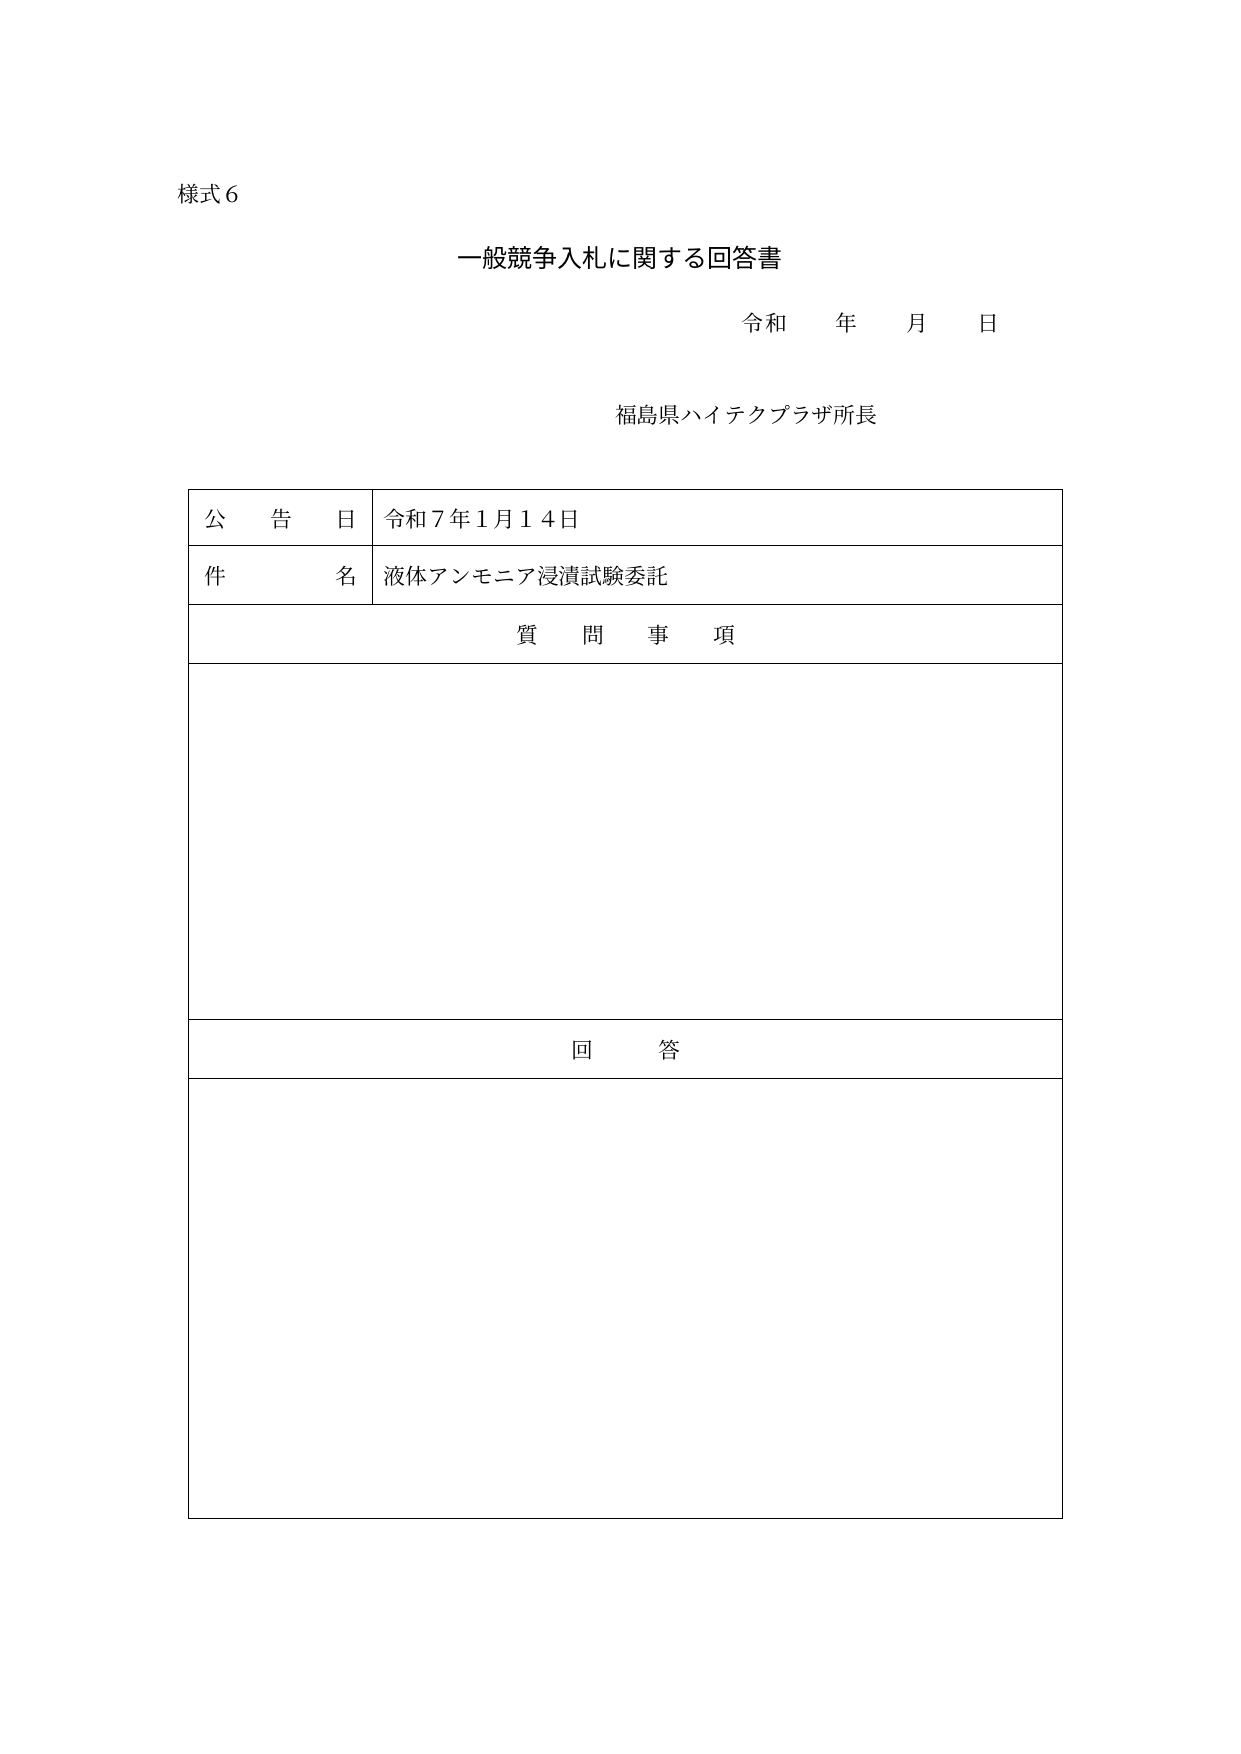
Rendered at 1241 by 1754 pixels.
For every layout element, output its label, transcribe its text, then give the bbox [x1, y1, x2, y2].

table_header 令和７年１月１４日 [373, 490, 1062, 545]
table_cell 件 名 [189, 546, 372, 604]
table_cell 液体アンモニア浸漬試験委託 [373, 546, 1062, 604]
table_header 公 告 日 [189, 490, 372, 545]
text 様式６ [177, 177, 1063, 209]
text 福島県ハイテクプラザ所長 [177, 398, 1063, 430]
text 一般競争入札に関する回答書 [177, 238, 1063, 275]
table_cell 質 問 事 項 [189, 605, 1062, 663]
table_cell 回 答 [189, 1020, 1062, 1077]
table_cell [189, 1079, 1062, 1518]
text 令和 年 月 日 [177, 304, 1063, 339]
table_cell [189, 664, 1062, 1019]
